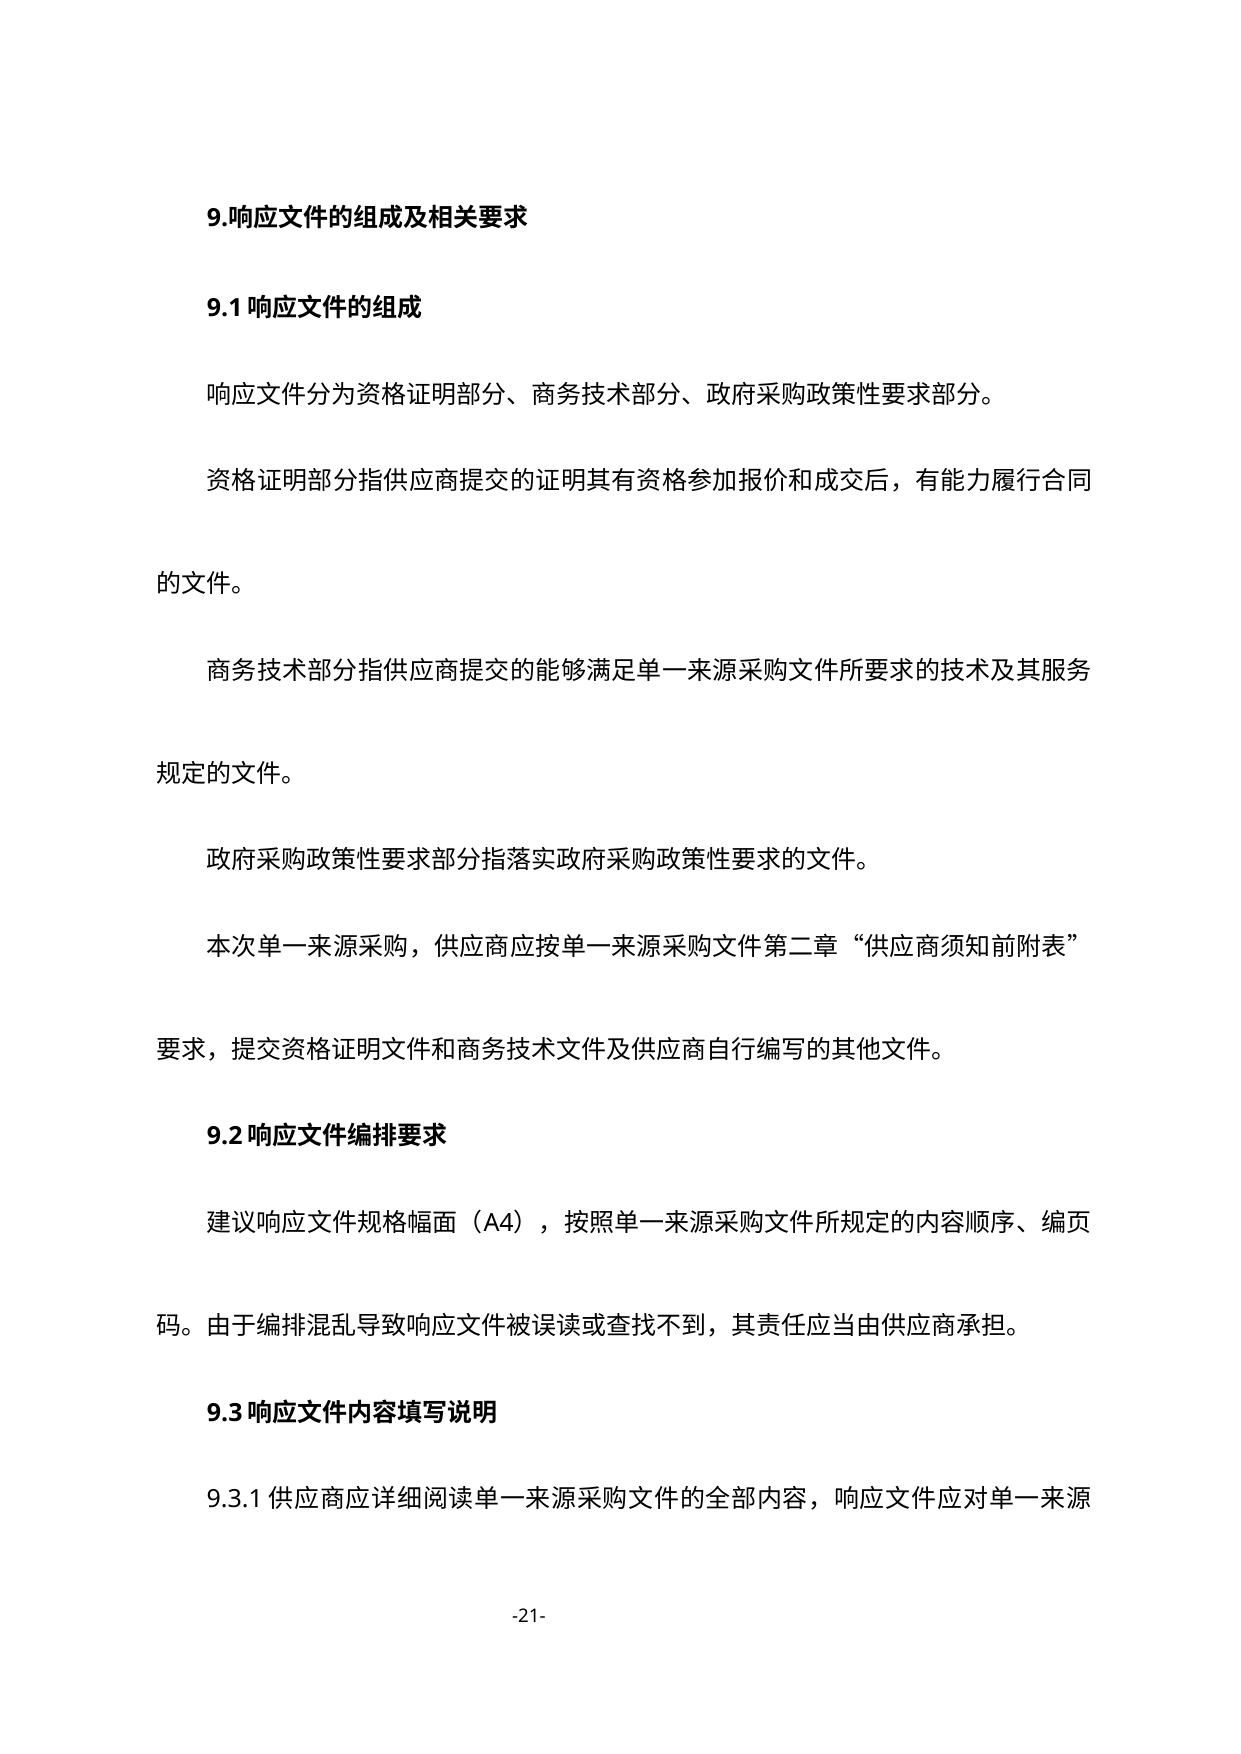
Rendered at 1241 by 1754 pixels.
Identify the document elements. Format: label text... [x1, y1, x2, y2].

text 政府采购政策性要求部分指落实政府采购政策性要求的文件。 [156, 823, 1093, 892]
text 建议响应文件规格幅面（A4），按照单一来源采购文件所规定的内容顺序、编页码。由于编排混乱导致响应文件被误读或查找不到，其责任应当由供应商承担。 [156, 1186, 1093, 1358]
text 资格证明部分指供应商提交的证明其有资格参加报价和成交后，有能力履行合同的文件。 [156, 444, 1093, 616]
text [156, 1462, 1093, 1531]
text 商务技术部分指供应商提交的能够满足单一来源采购文件所要求的技术及其服务规定的文件。 [156, 634, 1093, 805]
subtitle 9.响应文件的组成及相关要求 [156, 181, 1093, 250]
text 9.1响应文件的组成 [156, 271, 1093, 340]
text 9.3响应文件内容填写说明 [156, 1376, 1093, 1444]
text 本次单一来源采购，供应商应按单一来源采购文件第二章“供应商须知前附表”要求，提交资格证明文件和商务技术文件及供应商自行编写的其他文件。 [156, 910, 1093, 1082]
text 9.2响应文件编排要求 [156, 1100, 1093, 1168]
text 响应文件分为资格证明部分、商务技术部分、政府采购政策性要求部分。 [156, 358, 1093, 426]
